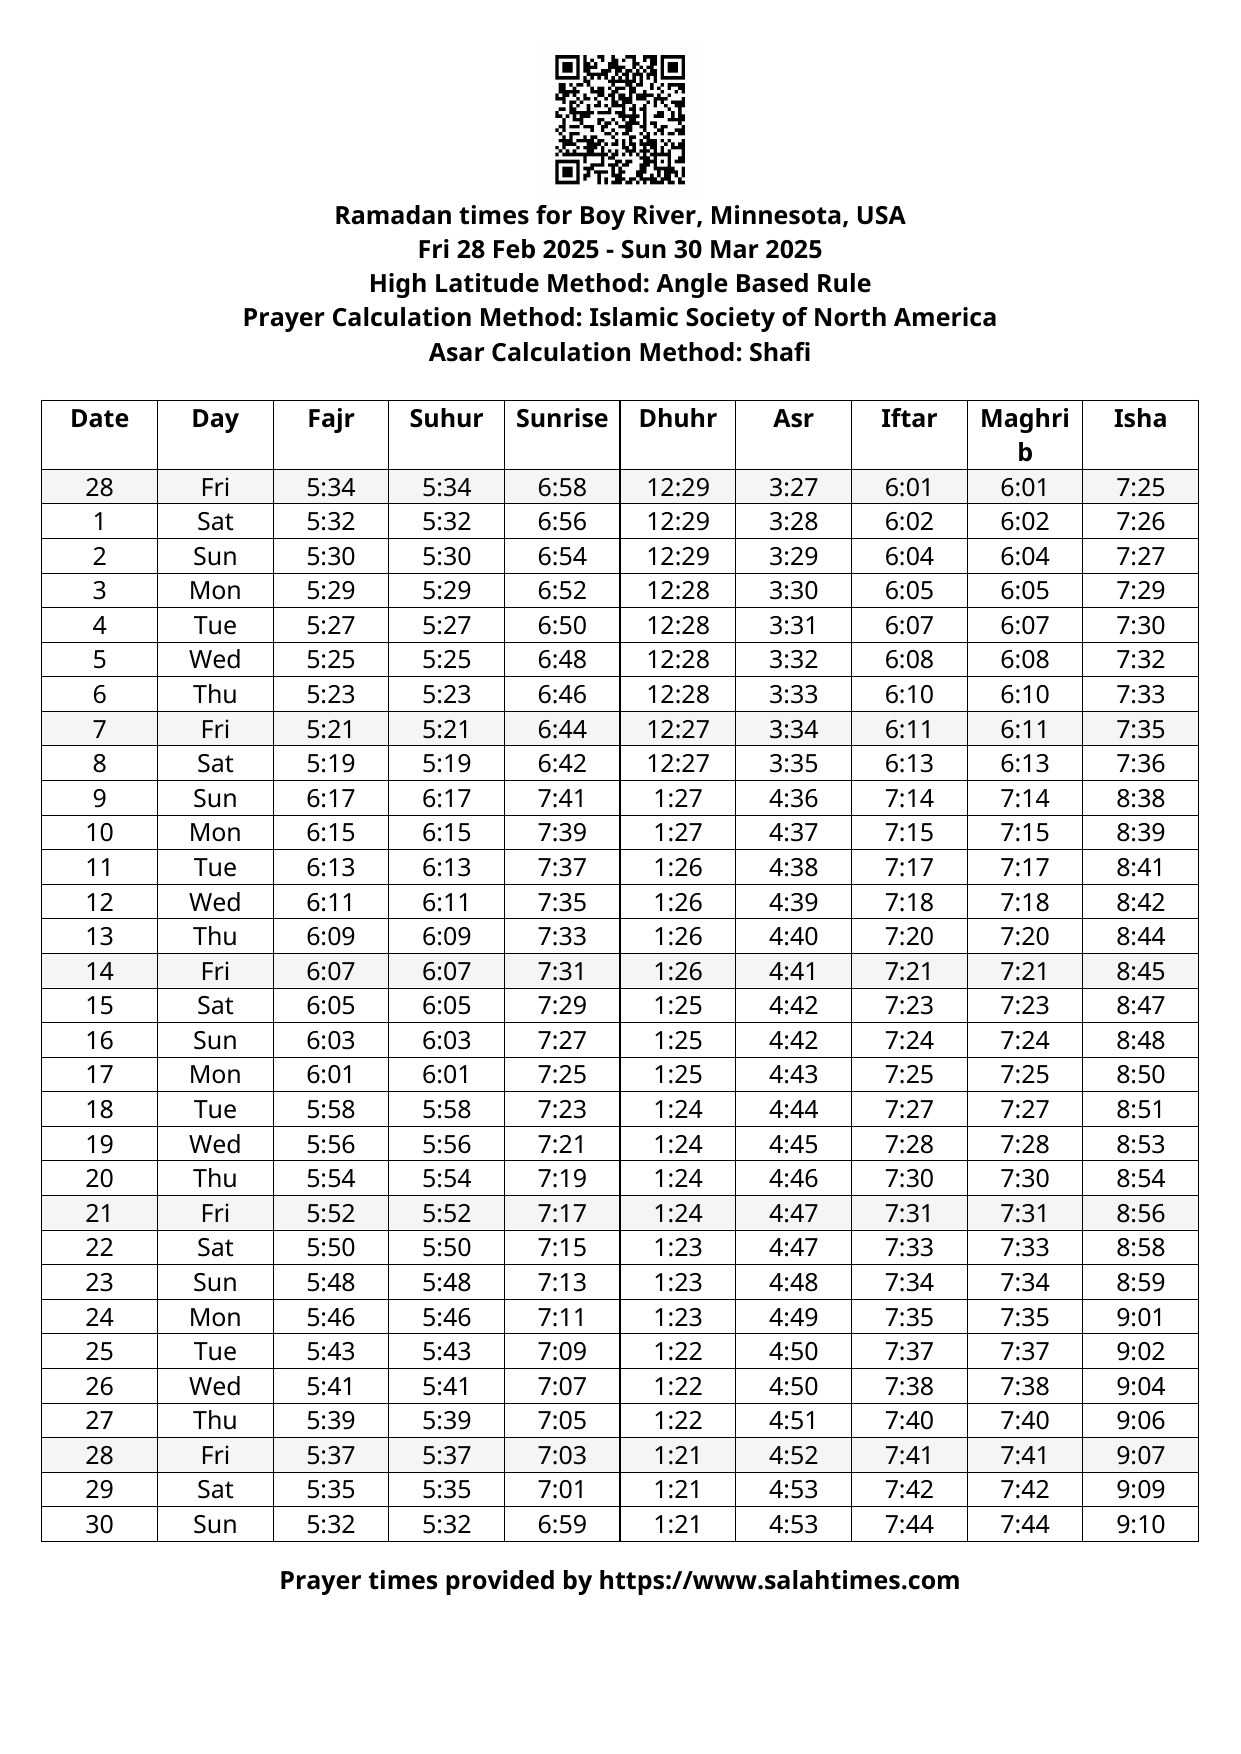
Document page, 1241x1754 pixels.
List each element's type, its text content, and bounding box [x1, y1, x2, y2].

table_cell Sun [158, 1265, 273, 1299]
table_cell Sun [158, 539, 273, 572]
table_cell 1:24 [621, 1196, 735, 1229]
table_cell 12:29 [621, 504, 735, 538]
table_cell 6:03 [389, 1023, 504, 1057]
table_cell 4:40 [736, 919, 851, 953]
table_cell 7:37 [852, 1334, 967, 1368]
table_cell 4:47 [736, 1196, 851, 1229]
table_cell 9:01 [1083, 1300, 1198, 1333]
table_cell Mon [158, 1300, 273, 1333]
table_cell 9:04 [1083, 1369, 1198, 1402]
table_cell 5:23 [389, 677, 504, 711]
table_cell 8:42 [1083, 885, 1198, 918]
table_cell 8:41 [1083, 850, 1198, 884]
table_cell 6:13 [968, 746, 1082, 780]
table_cell 6 [42, 677, 157, 711]
table_cell 24 [42, 1300, 157, 1333]
table_cell 12:28 [621, 677, 735, 711]
table_cell 3:31 [736, 608, 851, 642]
table_cell 6:17 [389, 781, 504, 814]
table_cell 8:44 [1083, 919, 1198, 953]
table_cell 7:21 [968, 954, 1082, 987]
table_cell Fri [158, 954, 273, 987]
table_cell 5:58 [389, 1092, 504, 1126]
table_cell 8:53 [1083, 1127, 1198, 1160]
table_cell 9 [42, 781, 157, 814]
table_cell 5:34 [274, 470, 388, 503]
table_cell 7:18 [852, 885, 967, 918]
text Prayer times provided by https://www.salahtimes.com [42, 1563, 1198, 1597]
table_cell 9:10 [1083, 1507, 1198, 1541]
table_cell 1:26 [621, 885, 735, 918]
table_cell 5:48 [274, 1265, 388, 1299]
table_cell 12:28 [621, 643, 735, 676]
table_cell 3:30 [736, 574, 851, 607]
table_cell 6:42 [505, 746, 619, 780]
table_cell 1:25 [621, 989, 735, 1022]
table_cell 7:41 [505, 781, 619, 814]
table_cell 6:10 [968, 677, 1082, 711]
table_cell 29 [42, 1473, 157, 1506]
table_cell 8:45 [1083, 954, 1198, 987]
table_cell 6:01 [389, 1058, 504, 1091]
table_cell 3:33 [736, 677, 851, 711]
table_cell 8:51 [1083, 1092, 1198, 1126]
table_cell 4:52 [736, 1438, 851, 1472]
table_cell 12:27 [621, 712, 735, 745]
table_cell 4:43 [736, 1058, 851, 1091]
table_cell Sun [158, 1507, 273, 1541]
table_cell 7:15 [505, 1231, 619, 1264]
table_header Date [42, 401, 157, 469]
table_cell 4:36 [736, 781, 851, 814]
table_cell 12:27 [621, 746, 735, 780]
table_cell 5:52 [274, 1196, 388, 1229]
table_cell 6:11 [852, 712, 967, 745]
table_cell 7:23 [968, 989, 1082, 1022]
table_cell 7:24 [852, 1023, 967, 1057]
table_cell Wed [158, 643, 273, 676]
table_cell 7:31 [505, 954, 619, 987]
table_cell 7:14 [852, 781, 967, 814]
table_cell 3:35 [736, 746, 851, 780]
table_cell 5:50 [274, 1231, 388, 1264]
table_cell 15 [42, 989, 157, 1022]
table_cell 7:34 [852, 1265, 967, 1299]
table_cell 6:07 [852, 608, 967, 642]
table_cell 7:31 [852, 1196, 967, 1229]
table_cell 22 [42, 1231, 157, 1264]
table_cell 7:27 [852, 1092, 967, 1126]
table_cell 5:56 [274, 1127, 388, 1160]
table_cell 7:14 [968, 781, 1082, 814]
table_cell 5:43 [389, 1334, 504, 1368]
table_cell 7:17 [852, 850, 967, 884]
table_cell 7:42 [852, 1473, 967, 1506]
table_cell 1:24 [621, 1127, 735, 1160]
table_cell 1:26 [621, 919, 735, 953]
table_cell 6:08 [852, 643, 967, 676]
table_cell 1:26 [621, 850, 735, 884]
table_cell 5:32 [274, 504, 388, 538]
table_cell 5:29 [389, 574, 504, 607]
table_cell 5:48 [389, 1265, 504, 1299]
table_cell Sat [158, 1231, 273, 1264]
table_cell 9:06 [1083, 1404, 1198, 1437]
table_cell 5:43 [274, 1334, 388, 1368]
table_header Day [158, 401, 273, 469]
table_cell 6:02 [968, 504, 1082, 538]
table_cell 16 [42, 1023, 157, 1057]
table_cell 7:37 [505, 850, 619, 884]
table_cell Tue [158, 1334, 273, 1368]
table_cell 4:51 [736, 1404, 851, 1437]
table_cell Fri [158, 712, 273, 745]
table_cell 6:50 [505, 608, 619, 642]
table_cell 6:59 [505, 1507, 619, 1541]
table_cell 7:24 [968, 1023, 1082, 1057]
table_cell 10 [42, 816, 157, 849]
table_cell 5:41 [389, 1369, 504, 1402]
text High Latitude Method: Angle Based Rule [42, 266, 1198, 300]
table_cell 6:08 [968, 643, 1082, 676]
table_cell 9:02 [1083, 1334, 1198, 1368]
table_cell 5:32 [274, 1507, 388, 1541]
table_cell 5:21 [389, 712, 504, 745]
table_cell 27 [42, 1404, 157, 1437]
table_cell 11 [42, 850, 157, 884]
table_cell 5:50 [389, 1231, 504, 1264]
table_cell 6:05 [968, 574, 1082, 607]
table_cell Mon [158, 574, 273, 607]
table_cell 7:13 [505, 1265, 619, 1299]
table_cell 3:34 [736, 712, 851, 745]
table_cell 7:42 [968, 1473, 1082, 1506]
table_cell Mon [158, 816, 273, 849]
table_cell 8:58 [1083, 1231, 1198, 1264]
table_cell 1:24 [621, 1092, 735, 1126]
table_cell Thu [158, 1404, 273, 1437]
table_cell 5:39 [274, 1404, 388, 1437]
table_cell 7:21 [852, 954, 967, 987]
table_cell 4:38 [736, 850, 851, 884]
table_cell 6:15 [274, 816, 388, 849]
table_cell 7:20 [852, 919, 967, 953]
table_cell 1:22 [621, 1404, 735, 1437]
table_cell 1 [42, 504, 157, 538]
table_cell Fri [158, 1196, 273, 1229]
table_cell 7:25 [968, 1058, 1082, 1091]
table_cell Mon [158, 1058, 273, 1091]
table_cell 6:54 [505, 539, 619, 572]
table_cell 7:30 [852, 1161, 967, 1195]
table_cell Sat [158, 1473, 273, 1506]
table_cell 4:48 [736, 1265, 851, 1299]
table_cell 4:50 [736, 1334, 851, 1368]
table_cell 7:21 [505, 1127, 619, 1160]
table_cell 7:23 [505, 1092, 619, 1126]
table_cell 6:01 [274, 1058, 388, 1091]
table_cell 4:39 [736, 885, 851, 918]
table_cell 7:37 [968, 1334, 1082, 1368]
table_cell 5:37 [389, 1438, 504, 1472]
table_cell 6:44 [505, 712, 619, 745]
table_cell 12:28 [621, 608, 735, 642]
table_cell Sun [158, 1023, 273, 1057]
table_cell 6:07 [274, 954, 388, 987]
table_cell 7:33 [852, 1231, 967, 1264]
table_cell 6:15 [389, 816, 504, 849]
table_cell 12:29 [621, 539, 735, 572]
table_cell 6:05 [852, 574, 967, 607]
table_cell 1:22 [621, 1369, 735, 1402]
table_cell 6:07 [389, 954, 504, 987]
table_header Maghrib [968, 401, 1082, 469]
table_cell 5:25 [274, 643, 388, 676]
table_cell 7:40 [852, 1404, 967, 1437]
table_cell 7:39 [505, 816, 619, 849]
table_cell 12 [42, 885, 157, 918]
table_cell 7:40 [968, 1404, 1082, 1437]
table_cell Sun [158, 781, 273, 814]
table_cell 1:23 [621, 1231, 735, 1264]
table_cell 7:17 [505, 1196, 619, 1229]
table_cell 9:07 [1083, 1438, 1198, 1472]
table_cell 1:23 [621, 1300, 735, 1333]
table_cell Sat [158, 504, 273, 538]
table_cell 12:28 [621, 574, 735, 607]
table_cell 7:30 [968, 1161, 1082, 1195]
table_cell 28 [42, 470, 157, 503]
table_cell 1:21 [621, 1438, 735, 1472]
table_cell 3:27 [736, 470, 851, 503]
picture [542, 41, 699, 198]
table_cell 7:38 [852, 1369, 967, 1402]
table_cell 7 [42, 712, 157, 745]
table_cell 6:48 [505, 643, 619, 676]
table_cell 7:25 [1083, 470, 1198, 503]
table_cell 7:01 [505, 1473, 619, 1506]
table_cell Thu [158, 919, 273, 953]
table_cell Thu [158, 677, 273, 711]
table_cell 6:04 [852, 539, 967, 572]
table_cell 7:36 [1083, 746, 1198, 780]
table_cell 4:41 [736, 954, 851, 987]
table_cell 7:35 [505, 885, 619, 918]
table_cell 4:53 [736, 1507, 851, 1541]
table_cell 4:47 [736, 1231, 851, 1264]
table_cell 6:09 [389, 919, 504, 953]
table_cell 8:59 [1083, 1265, 1198, 1299]
table_cell 8:39 [1083, 816, 1198, 849]
table_cell 5:19 [389, 746, 504, 780]
table_cell 8:38 [1083, 781, 1198, 814]
text Prayer Calculation Method: Islamic Society of North America [42, 300, 1198, 334]
table_cell 7:35 [968, 1300, 1082, 1333]
table_cell Tue [158, 850, 273, 884]
table_header Suhur [389, 401, 504, 469]
table_cell 28 [42, 1438, 157, 1472]
table_cell 18 [42, 1092, 157, 1126]
table_cell Thu [158, 1161, 273, 1195]
table_cell 7:26 [1083, 504, 1198, 538]
table_cell 5:52 [389, 1196, 504, 1229]
table_cell 5:27 [274, 608, 388, 642]
table_cell 7:09 [505, 1334, 619, 1368]
table_cell 5:41 [274, 1369, 388, 1402]
table_cell 3 [42, 574, 157, 607]
table_cell Fri [158, 1438, 273, 1472]
table_cell Sat [158, 746, 273, 780]
table_cell 1:27 [621, 816, 735, 849]
table_cell 7:25 [852, 1058, 967, 1091]
table_cell 23 [42, 1265, 157, 1299]
table_cell 30 [42, 1507, 157, 1541]
table_cell 7:17 [968, 850, 1082, 884]
table_cell 5:58 [274, 1092, 388, 1126]
table_header Iftar [852, 401, 967, 469]
table_cell 1:21 [621, 1507, 735, 1541]
table_cell 4:49 [736, 1300, 851, 1333]
table_cell 6:11 [389, 885, 504, 918]
table_cell Sat [158, 989, 273, 1022]
table_cell 4:44 [736, 1092, 851, 1126]
table_cell 6:01 [852, 470, 967, 503]
table_cell 5:46 [389, 1300, 504, 1333]
table_cell Fri [158, 470, 273, 503]
table_cell Wed [158, 885, 273, 918]
table_cell 26 [42, 1369, 157, 1402]
table_cell 17 [42, 1058, 157, 1091]
table_cell 6:52 [505, 574, 619, 607]
table_cell 3:32 [736, 643, 851, 676]
table_cell 6:17 [274, 781, 388, 814]
table_cell 25 [42, 1334, 157, 1368]
table_cell 3:28 [736, 504, 851, 538]
table_cell 4:50 [736, 1369, 851, 1402]
table_cell 4:53 [736, 1473, 851, 1506]
table_cell 14 [42, 954, 157, 987]
table_cell Tue [158, 608, 273, 642]
table_cell 4:37 [736, 816, 851, 849]
table_cell 7:32 [1083, 643, 1198, 676]
table_cell 5:34 [389, 470, 504, 503]
table_cell 6:05 [389, 989, 504, 1022]
table_cell Wed [158, 1127, 273, 1160]
table_cell 5:30 [274, 539, 388, 572]
table_cell 7:11 [505, 1300, 619, 1333]
table_cell 5:37 [274, 1438, 388, 1472]
table_cell 6:04 [968, 539, 1082, 572]
table_cell 1:27 [621, 781, 735, 814]
table_cell 1:21 [621, 1473, 735, 1506]
table_cell 4 [42, 608, 157, 642]
table_cell 6:11 [968, 712, 1082, 745]
table_cell 7:35 [852, 1300, 967, 1333]
table_cell 7:30 [1083, 608, 1198, 642]
table_cell 5:39 [389, 1404, 504, 1437]
table_header Fajr [274, 401, 388, 469]
table_cell 7:07 [505, 1369, 619, 1402]
table_cell 7:15 [852, 816, 967, 849]
table_cell 2 [42, 539, 157, 572]
table_cell 6:10 [852, 677, 967, 711]
table_cell 7:35 [1083, 712, 1198, 745]
table_cell 7:25 [505, 1058, 619, 1091]
table_header Asr [736, 401, 851, 469]
table_cell 6:02 [852, 504, 967, 538]
table_cell 7:38 [968, 1369, 1082, 1402]
table_cell 4:46 [736, 1161, 851, 1195]
table_cell 4:42 [736, 1023, 851, 1057]
table_cell 5:19 [274, 746, 388, 780]
table_cell 6:03 [274, 1023, 388, 1057]
table_cell 7:15 [968, 816, 1082, 849]
table_cell 1:26 [621, 954, 735, 987]
table_cell 1:25 [621, 1023, 735, 1057]
table_cell 5:23 [274, 677, 388, 711]
table_cell 7:33 [505, 919, 619, 953]
table_cell 5:46 [274, 1300, 388, 1333]
table_cell 7:34 [968, 1265, 1082, 1299]
table_cell 6:09 [274, 919, 388, 953]
table_cell 1:25 [621, 1058, 735, 1091]
table_cell 5:35 [274, 1473, 388, 1506]
table_cell 4:42 [736, 989, 851, 1022]
table_cell 7:27 [968, 1092, 1082, 1126]
table_cell 5:32 [389, 504, 504, 538]
table_cell 8:56 [1083, 1196, 1198, 1229]
table_cell 6:11 [274, 885, 388, 918]
table_cell 7:33 [1083, 677, 1198, 711]
table_cell 7:44 [968, 1507, 1082, 1541]
table_cell 7:27 [505, 1023, 619, 1057]
table_cell 1:23 [621, 1265, 735, 1299]
table_cell 7:29 [505, 989, 619, 1022]
table_cell 1:22 [621, 1334, 735, 1368]
table_cell 21 [42, 1196, 157, 1229]
table_cell 3:29 [736, 539, 851, 572]
table_cell 6:07 [968, 608, 1082, 642]
table_cell 6:05 [274, 989, 388, 1022]
table_cell 4:45 [736, 1127, 851, 1160]
table_cell 6:56 [505, 504, 619, 538]
table_cell 7:03 [505, 1438, 619, 1472]
table_cell 5:25 [389, 643, 504, 676]
text Ramadan times for Boy River, Minnesota, USA [42, 198, 1198, 232]
table_cell 13 [42, 919, 157, 953]
table_cell 12:29 [621, 470, 735, 503]
table_cell 5:54 [274, 1161, 388, 1195]
table_cell Tue [158, 1092, 273, 1126]
table_cell 7:19 [505, 1161, 619, 1195]
table_cell 7:27 [1083, 539, 1198, 572]
table_cell 5:32 [389, 1507, 504, 1541]
table_cell 8:47 [1083, 989, 1198, 1022]
table_cell 7:44 [852, 1507, 967, 1541]
table_cell 7:28 [968, 1127, 1082, 1160]
table_cell 7:18 [968, 885, 1082, 918]
table_cell 6:46 [505, 677, 619, 711]
table_cell 8:50 [1083, 1058, 1198, 1091]
table_cell 9:09 [1083, 1473, 1198, 1506]
table_cell 6:13 [274, 850, 388, 884]
table_cell 7:41 [852, 1438, 967, 1472]
table_cell 6:13 [852, 746, 967, 780]
table_cell Wed [158, 1369, 273, 1402]
table_cell 8:48 [1083, 1023, 1198, 1057]
table_header Isha [1083, 401, 1198, 469]
table_cell 7:41 [968, 1438, 1082, 1472]
table_cell 7:05 [505, 1404, 619, 1437]
table_cell 5 [42, 643, 157, 676]
table_cell 5:54 [389, 1161, 504, 1195]
table_cell 5:30 [389, 539, 504, 572]
table_cell 7:20 [968, 919, 1082, 953]
table_cell 6:01 [968, 470, 1082, 503]
text Asar Calculation Method: Shafi [42, 334, 1198, 368]
table_header Dhuhr [621, 401, 735, 469]
table_cell 19 [42, 1127, 157, 1160]
table_cell 7:28 [852, 1127, 967, 1160]
text Fri 28 Feb 2025 - Sun 30 Mar 2025 [42, 232, 1198, 266]
table_cell 1:24 [621, 1161, 735, 1195]
table_cell 5:29 [274, 574, 388, 607]
table_cell 7:31 [968, 1196, 1082, 1229]
table_cell 5:35 [389, 1473, 504, 1506]
table_cell 6:58 [505, 470, 619, 503]
table_cell 5:21 [274, 712, 388, 745]
table_header Sunrise [505, 401, 619, 469]
table_cell 5:56 [389, 1127, 504, 1160]
table_cell 7:29 [1083, 574, 1198, 607]
table_cell 5:27 [389, 608, 504, 642]
table_cell 20 [42, 1161, 157, 1195]
table_cell 8:54 [1083, 1161, 1198, 1195]
table_cell 7:23 [852, 989, 967, 1022]
table_cell 7:33 [968, 1231, 1082, 1264]
table_cell 6:13 [389, 850, 504, 884]
table_cell 8 [42, 746, 157, 780]
